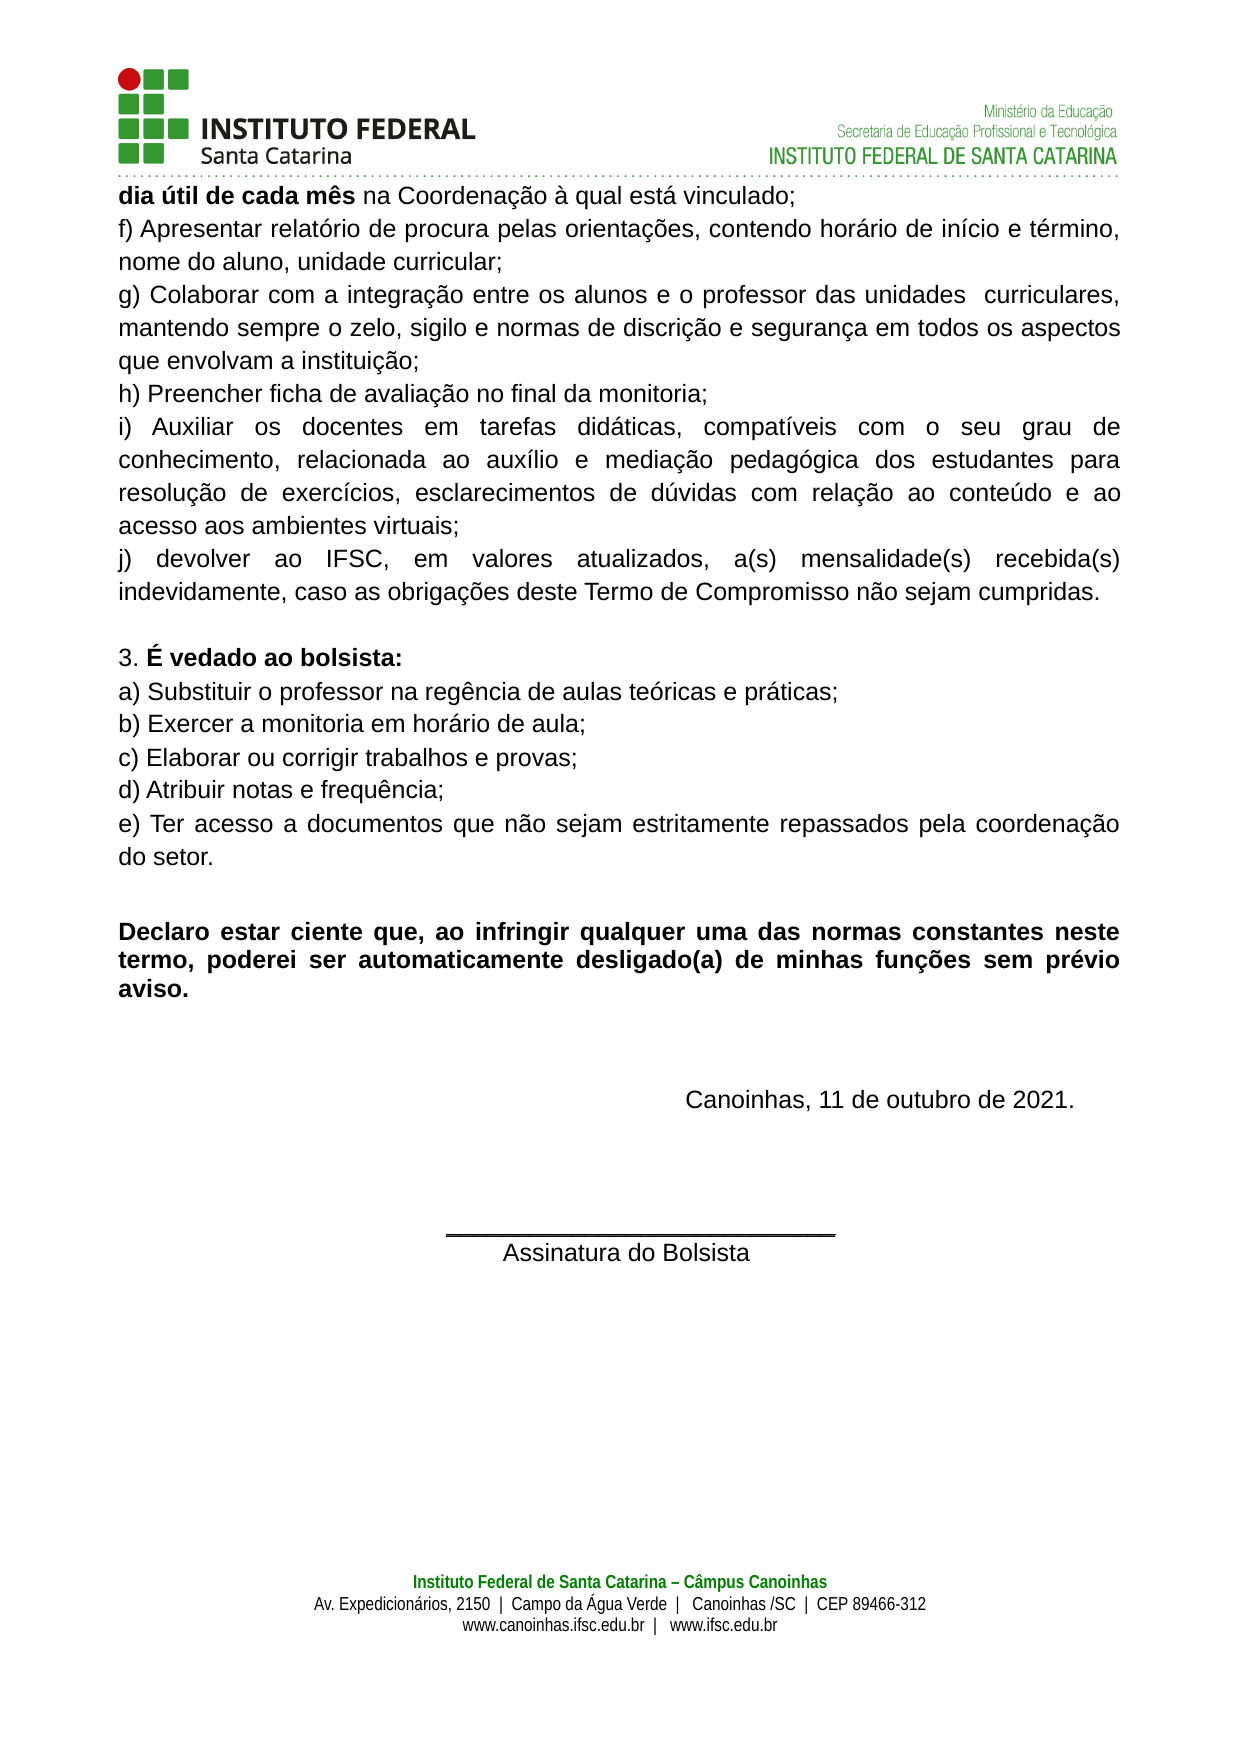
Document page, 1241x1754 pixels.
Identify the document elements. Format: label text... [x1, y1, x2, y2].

text h) Preencher ficha de avaliação no final da monitoria; [118, 379, 1122, 408]
picture [118, 68, 1122, 176]
text f) Apresentar relatório de procura pelas orientações, contendo horário de início e término, nome do aluno, unidade curricular; [118, 214, 1122, 276]
text j) devolver ao IFSC, em valores atualizados, a(s) mensalidade(s) recebida(s) indevidamente, caso as obrigações deste Termo de Compromisso não sejam cumpridas. [118, 544, 1122, 606]
text d) Atribuir notas e frequência; [118, 776, 1122, 804]
text e) Ter acesso a documentos que não sejam estritamente repassados pela coordenação do setor. [118, 808, 1122, 870]
text g) Colaborar com a integração entre os alunos e o professor das unidades curriculares, mantendo sempre o zelo, sigilo e normas de discrição e segurança em todos os aspectos que envolvam a instituição; [118, 280, 1122, 375]
text Declaro estar ciente que, ao infringir qualquer uma das normas constantes neste termo, poderei ser automaticamente desligado(a) de minhas funções sem prévio aviso. [118, 917, 1122, 1003]
text i) Auxiliar os docentes em tarefas didáticas, compatíveis com o seu grau de conhecimento, relacionada ao auxílio e mediação pedagógica dos estudantes para resolução de exercícios, esclarecimentos de dúvidas com relação ao conteúdo e ao acesso aos ambientes virtuais; [118, 412, 1122, 540]
text a) Substituir o professor na regência de aulas teóricas e práticas; [118, 676, 1122, 705]
text Canoinhas, 11 de outubro de 2021. [685, 1085, 1122, 1114]
text ____________________________ [159, 1209, 1122, 1238]
text b) Exercer a monitoria em horário de aula; [118, 709, 1122, 738]
text dia útil de cada mês na Coordenação à qual está vinculado; [118, 176, 1122, 210]
text Assinatura do Bolsista [118, 1238, 1094, 1267]
text 3. É vedado ao bolsista: [118, 643, 1122, 672]
text c) Elaborar ou corrigir trabalhos e provas; [118, 742, 1122, 771]
